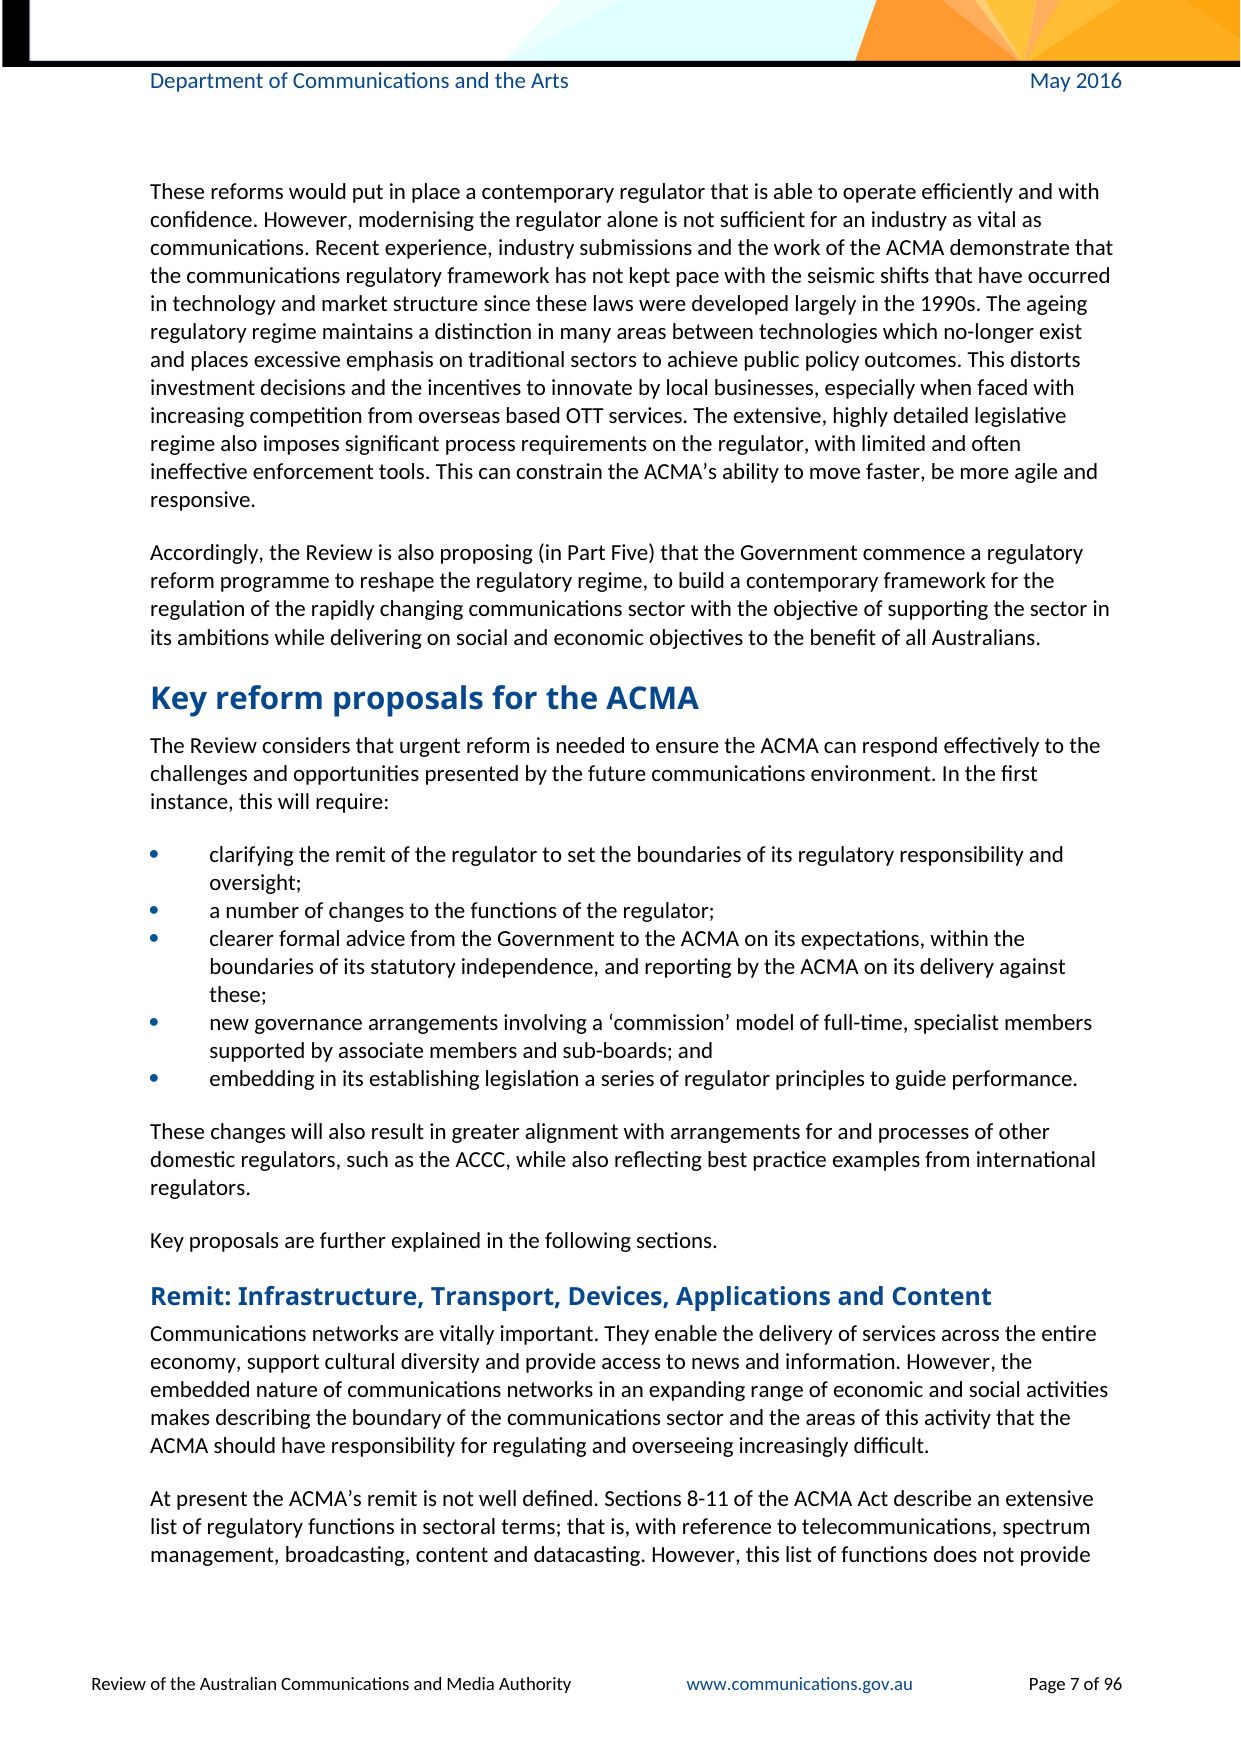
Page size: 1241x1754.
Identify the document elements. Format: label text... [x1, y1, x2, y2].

text a number of changes to the functions of the regulator; [150, 896, 1122, 924]
subtitle Remit: Infrastructure, Transport, Devices, Applications and Content [150, 1279, 1122, 1313]
text clearer formal advice from the Government to the ACMA on its expectations, within the boundaries of its statutory independence, and reporting by the ACMA on its delivery against these; [150, 924, 1122, 1008]
text The Review considers that urgent reform is needed to ensure the ACMA can respond effectively to the challenges and opportunities presented by the future communications environment. In the first instance, this will require: [150, 731, 1122, 815]
text Communications networks are vitally important. They enable the delivery of services across the entire economy, support cultural diversity and provide access to news and information. However, the embedded nature of communications networks in an expanding range of economic and social activities makes describing the boundary of the communications sector and the areas of this activity that the ACMA should have responsibility for regulating and overseeing increasingly difficult. [150, 1319, 1122, 1459]
subtitle Key reform proposals for the ACMA [150, 676, 1122, 718]
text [150, 1484, 1122, 1568]
picture [2, 0, 1241, 67]
text new governance arrangements involving a ‘commission’ model of full-time, specialist members supported by associate members and sub-boards; and [150, 1008, 1122, 1064]
text embedding in its establishing legislation a series of regulator principles to guide performance. [150, 1064, 1122, 1092]
text Key proposals are further explained in the following sections. [150, 1226, 1122, 1254]
text Accordingly, the Review is also proposing (in Part Five) that the Government commence a regulatory reform programme to reshape the regulatory regime, to build a contemporary framework for the regulation of the rapidly changing communications sector with the objective of supporting the sector in its ambitions while delivering on social and economic objectives to the benefit of all Australians. [150, 538, 1122, 651]
text clarifying the remit of the regulator to set the boundaries of its regulatory responsibility and oversight; [150, 840, 1122, 896]
text These reforms would put in place a contemporary regulator that is able to operate efficiently and with confidence. However, modernising the regulator alone is not sufficient for an industry as vital as communications. Recent experience, industry submissions and the work of the ACMA demonstrate that the communications regulatory framework has not kept pace with the seismic shifts that have occurred in technology and market structure since these laws were developed largely in the 1990s. The ageing regulatory regime maintains a distinction in many areas between technologies which no-longer exist and places excessive emphasis on traditional sectors to achieve public policy outcomes. This distorts investment decisions and the incentives to innovate by local businesses, especially when faced with increasing competition from overseas based OTT services. The extensive, highly detailed legislative regime also imposes significant process requirements on the regulator, with limited and often ineffective enforcement tools. This can constrain the ACMA’s ability to move faster, be more agile and responsive. [150, 177, 1122, 513]
text These changes will also result in greater alignment with arrangements for and processes of other domestic regulators, such as the ACCC, while also reflecting best practice examples from international regulators. [150, 1117, 1122, 1201]
